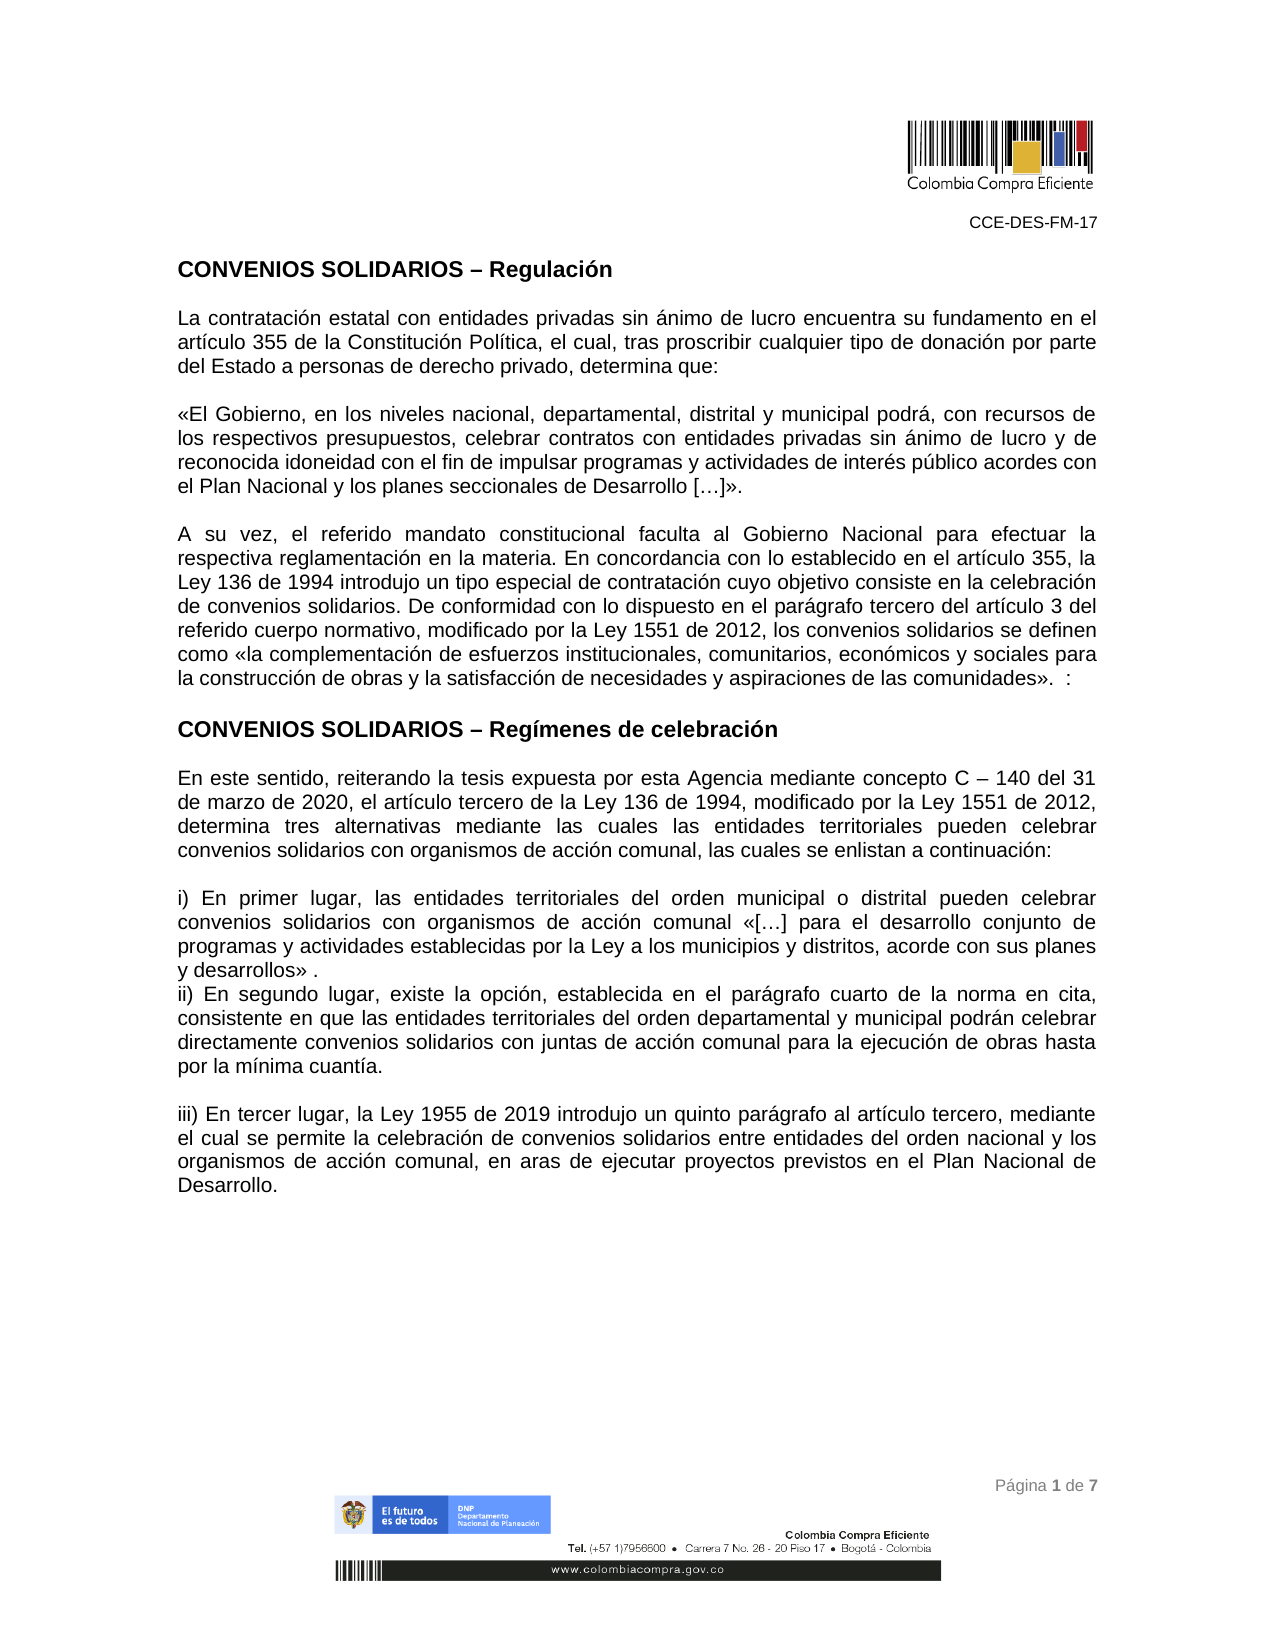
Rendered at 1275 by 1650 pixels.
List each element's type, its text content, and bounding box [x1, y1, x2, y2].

text i) En primer lugar, las entidades territoriales del orden municipal o distrital pueden celebrar convenios solidarios con organismos de acción comunal «[…] para el desarrollo conjunto de programas y actividades establecidas por la Ley a los municipios y distritos, acorde con sus planes y desarrollos» . [177, 886, 1098, 982]
text iii) En tercer lugar, la Ley 1955 de 2019 introdujo un quinto parágrafo al artículo tercero, mediante el cual se permite la celebración de convenios solidarios entre entidades del orden nacional y los organismos de acción comunal, en aras de ejecutar proyectos previstos en el Plan Nacional de Desarrollo. [177, 1101, 1098, 1197]
picture [334, 1495, 942, 1581]
text La contratación estatal con entidades privadas sin ánimo de lucro encuentra su fundamento en el artículo 355 de la Constitución Política, el cual, tras proscribir cualquier tipo de donación por parte del Estado a personas de derecho privado, determina que: [177, 306, 1098, 378]
text «El Gobierno, en los niveles nacional, departamental, distrital y municipal podrá, con recursos de los respectivos presupuestos, celebrar contratos con entidades privadas sin ánimo de lucro y de reconocida idoneidad con el fin de impulsar programas y actividades de interés público acordes con el Plan Nacional y los planes seccionales de Desarrollo […]». [177, 402, 1098, 498]
text CONVENIOS SOLIDARIOS – Regulación [177, 256, 1098, 282]
picture [899, 114, 1099, 196]
text CONVENIOS SOLIDARIOS – Regímenes de celebración [177, 716, 1098, 742]
text ii) En segundo lugar, existe la opción, establecida en el parágrafo cuarto de la norma en cita, consistente en que las entidades territoriales del orden departamental y municipal podrán celebrar directamente convenios solidarios con juntas de acción comunal para la ejecución de obras hasta por la mínima cuantía. [177, 982, 1098, 1077]
text En este sentido, reiterando la tesis expuesta por esta Agencia mediante concepto C – 140 del 31 de marzo de 2020, el artículo tercero de la Ley 136 de 1994, modificado por la Ley 1551 de 2012, determina tres alternativas mediante las cuales las entidades territoriales pueden celebrar convenios solidarios con organismos de acción comunal, las cuales se enlistan a continuación: [177, 766, 1098, 862]
text CCE-DES-FM-17 [177, 213, 1098, 232]
text A su vez, el referido mandato constitucional faculta al Gobierno Nacional para efectuar la respectiva reglamentación en la materia. En concordancia con lo establecido en el artículo 355, la Ley 136 de 1994 introdujo un tipo especial de contratación cuyo objetivo consiste en la celebración de convenios solidarios. De conformidad con lo dispuesto en el parágrafo tercero del artículo 3 del referido cuerpo normativo, modificado por la Ley 1551 de 2012, los convenios solidarios se definen como «la complementación de esfuerzos institucionales, comunitarios, económicos y sociales para la construcción de obras y la satisfacción de necesidades y aspiraciones de las comunidades». : [177, 522, 1098, 689]
